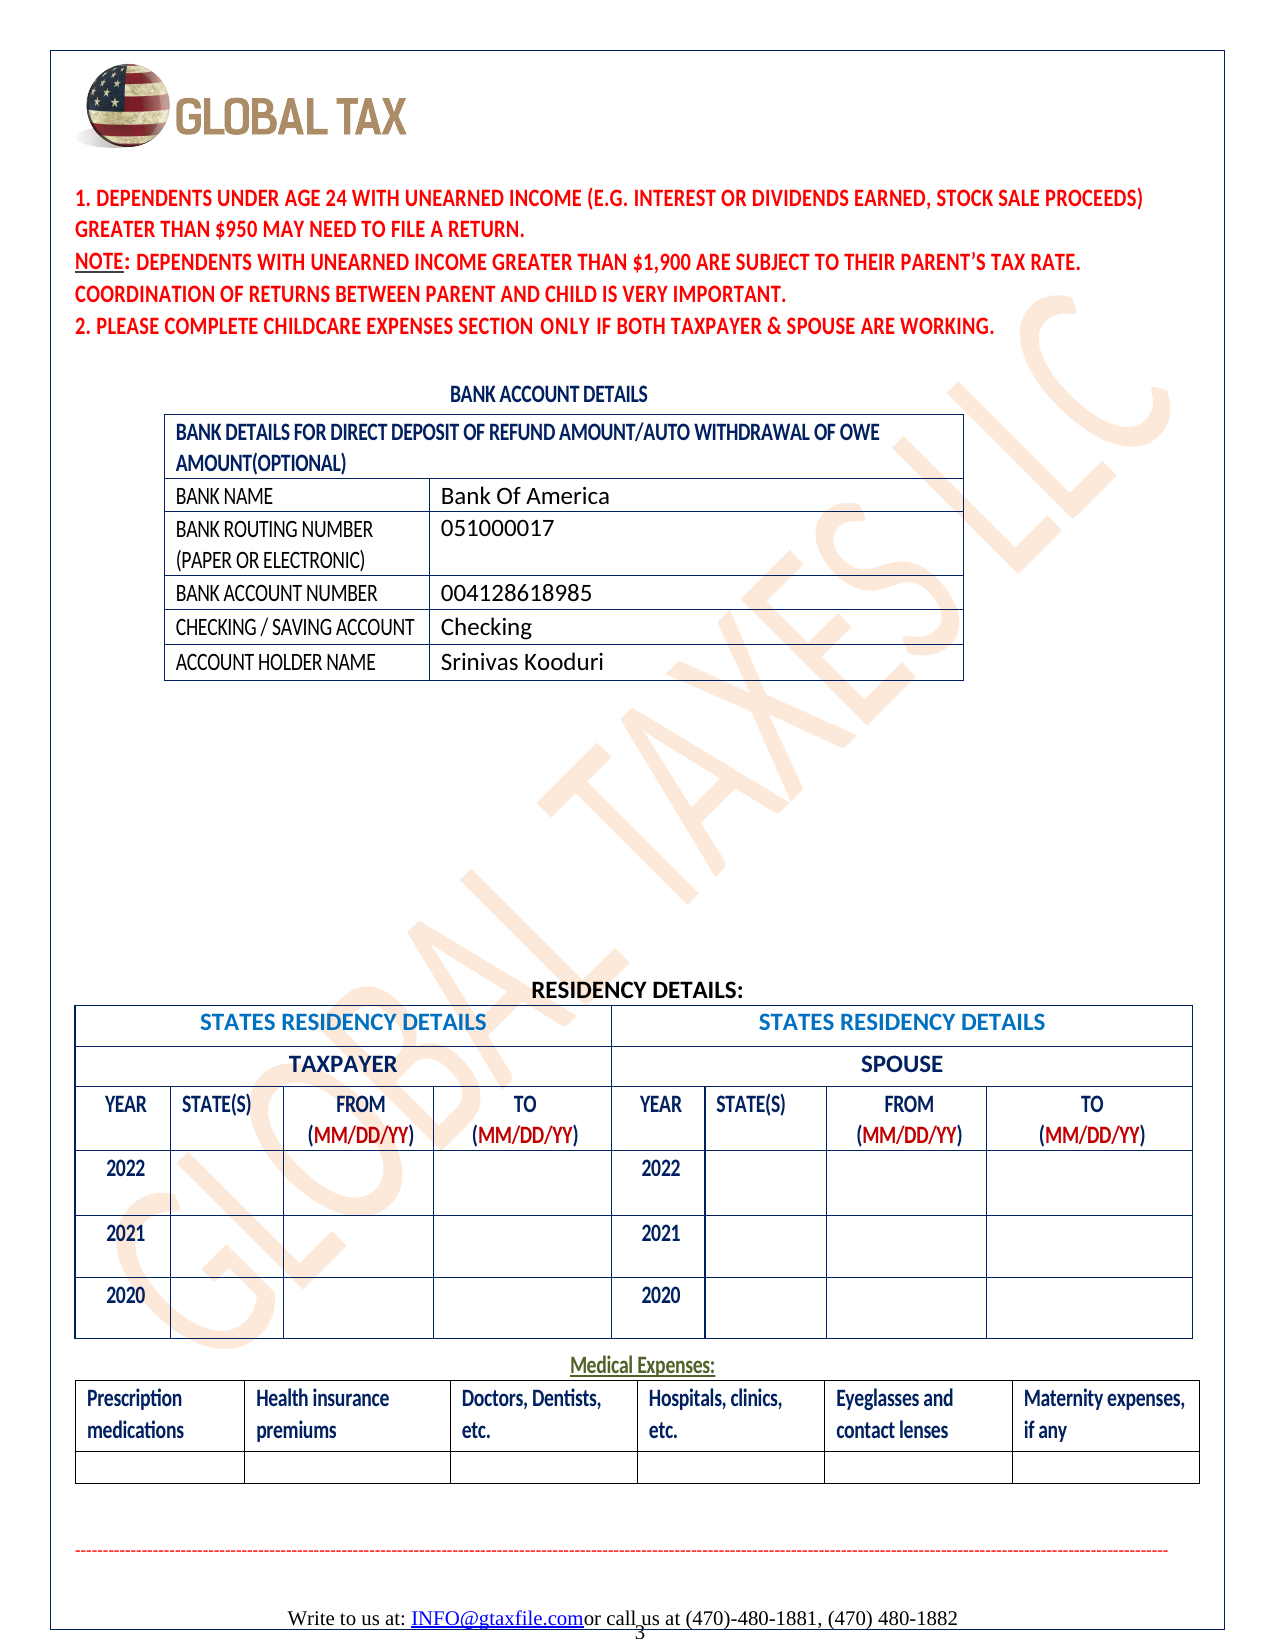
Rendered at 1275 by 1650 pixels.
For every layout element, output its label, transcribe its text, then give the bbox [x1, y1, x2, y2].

table_cell STATE(S) [171, 1087, 283, 1150]
table_header Eyeglasses and contact lenses [825, 1381, 1012, 1451]
table_cell [434, 1216, 611, 1277]
text BANK ACCOUNT DETAILS [300, 377, 1200, 408]
table_cell 051000017 [430, 512, 963, 575]
table_cell 2022 [76, 1151, 170, 1215]
table_header STATES RESIDENCY DETAILS [76, 1006, 611, 1046]
table_cell [171, 1216, 283, 1277]
table_cell [987, 1278, 1192, 1338]
table_cell CHECKING / SAVING ACCOUNT [165, 610, 429, 644]
text 1. DEPENDENTS UNDER AGE 24 WITH UNEARNED INCOME (E.G. INTEREST OR DIVIDENDS EARNED, STOCK SALE PROCEEDS) GREATER THAN $950 MAY NEED TO FILE A RETURN. [75, 181, 1200, 244]
table_header Maternity expenses, if any [1013, 1381, 1199, 1451]
table_header STATES RESIDENCY DETAILS [612, 1006, 1192, 1046]
text NOTE: DEPENDENTS WITH UNEARNED INCOME GREATER THAN $1,900 ARE SUBJECT TO THEIR PARENT’S TAX RATE. COORDINATION OF RETURNS BETWEEN PARENT AND CHILD IS VERY IMPORTANT. [75, 245, 1200, 308]
table_cell Checking [430, 610, 963, 644]
table_cell 2022 [612, 1151, 704, 1215]
table_cell YEAR [76, 1087, 170, 1150]
table_cell [638, 1452, 824, 1483]
table_cell [284, 1278, 433, 1338]
table_cell [434, 1278, 611, 1338]
table_cell [451, 1452, 637, 1483]
table_cell [171, 1278, 283, 1338]
table_cell FROM (MM/DD/YY) [284, 1087, 433, 1150]
table_cell [825, 1452, 1012, 1483]
table_cell TO (MM/DD/YY) [987, 1087, 1192, 1150]
table_cell FROM (MM/DD/YY) [827, 1087, 986, 1150]
table_cell [827, 1216, 986, 1277]
table_cell Srinivas Kooduri [430, 645, 963, 679]
table_cell SPOUSE [612, 1047, 1192, 1086]
table_cell [1013, 1452, 1199, 1483]
table_cell [827, 1278, 986, 1338]
table_cell 2021 [76, 1216, 170, 1277]
text RESIDENCY DETAILS: [75, 974, 1200, 1004]
table_cell [284, 1216, 433, 1277]
table_cell [171, 1151, 283, 1215]
table_cell [284, 1151, 433, 1215]
table_cell 004128618985 [430, 576, 963, 609]
table_cell TO (MM/DD/YY) [434, 1087, 611, 1150]
table_header BANK DETAILS FOR DIRECT DEPOSIT OF REFUND AMOUNT/AUTO WITHDRAWAL OF OWE AMOUNT(OPTIONAL) [165, 415, 963, 478]
text 2. PLEASE COMPLETE CHILDCARE EXPENSES SECTION ONLY IF BOTH TAXPAYER & SPOUSE ARE WORKING. [75, 309, 1200, 341]
table_cell [987, 1216, 1192, 1277]
table_cell [76, 1452, 244, 1483]
table_cell [706, 1216, 826, 1277]
table_cell BANK ACCOUNT NUMBER [165, 576, 429, 609]
table_cell 2020 [612, 1278, 704, 1338]
table_cell [987, 1151, 1192, 1215]
table_cell [827, 1151, 986, 1215]
text Medical Expenses: [85, 1348, 1200, 1379]
table_cell [706, 1151, 826, 1215]
table_cell [434, 1151, 611, 1215]
picture [75, 63, 407, 148]
table_cell ACCOUNT HOLDER NAME [165, 645, 429, 679]
table_cell TAXPAYER [76, 1047, 611, 1086]
table_header Health insurance premiums [245, 1381, 450, 1451]
table_header Hospitals, clinics, etc. [638, 1381, 824, 1451]
table_cell YEAR [612, 1087, 704, 1150]
table_cell [706, 1278, 826, 1338]
table_cell 2021 [612, 1216, 704, 1277]
table_header Doctors, Dentists, etc. [451, 1381, 637, 1451]
table_cell [245, 1452, 450, 1483]
table_cell BANK ROUTING NUMBER (PAPER OR ELECTRONIC) [165, 512, 429, 575]
table_header Prescription medications [76, 1381, 244, 1451]
table_cell 2020 [76, 1278, 170, 1338]
table_cell Bank Of America [430, 479, 963, 511]
table_cell STATE(S) [706, 1087, 826, 1150]
table_cell BANK NAME [165, 479, 429, 511]
